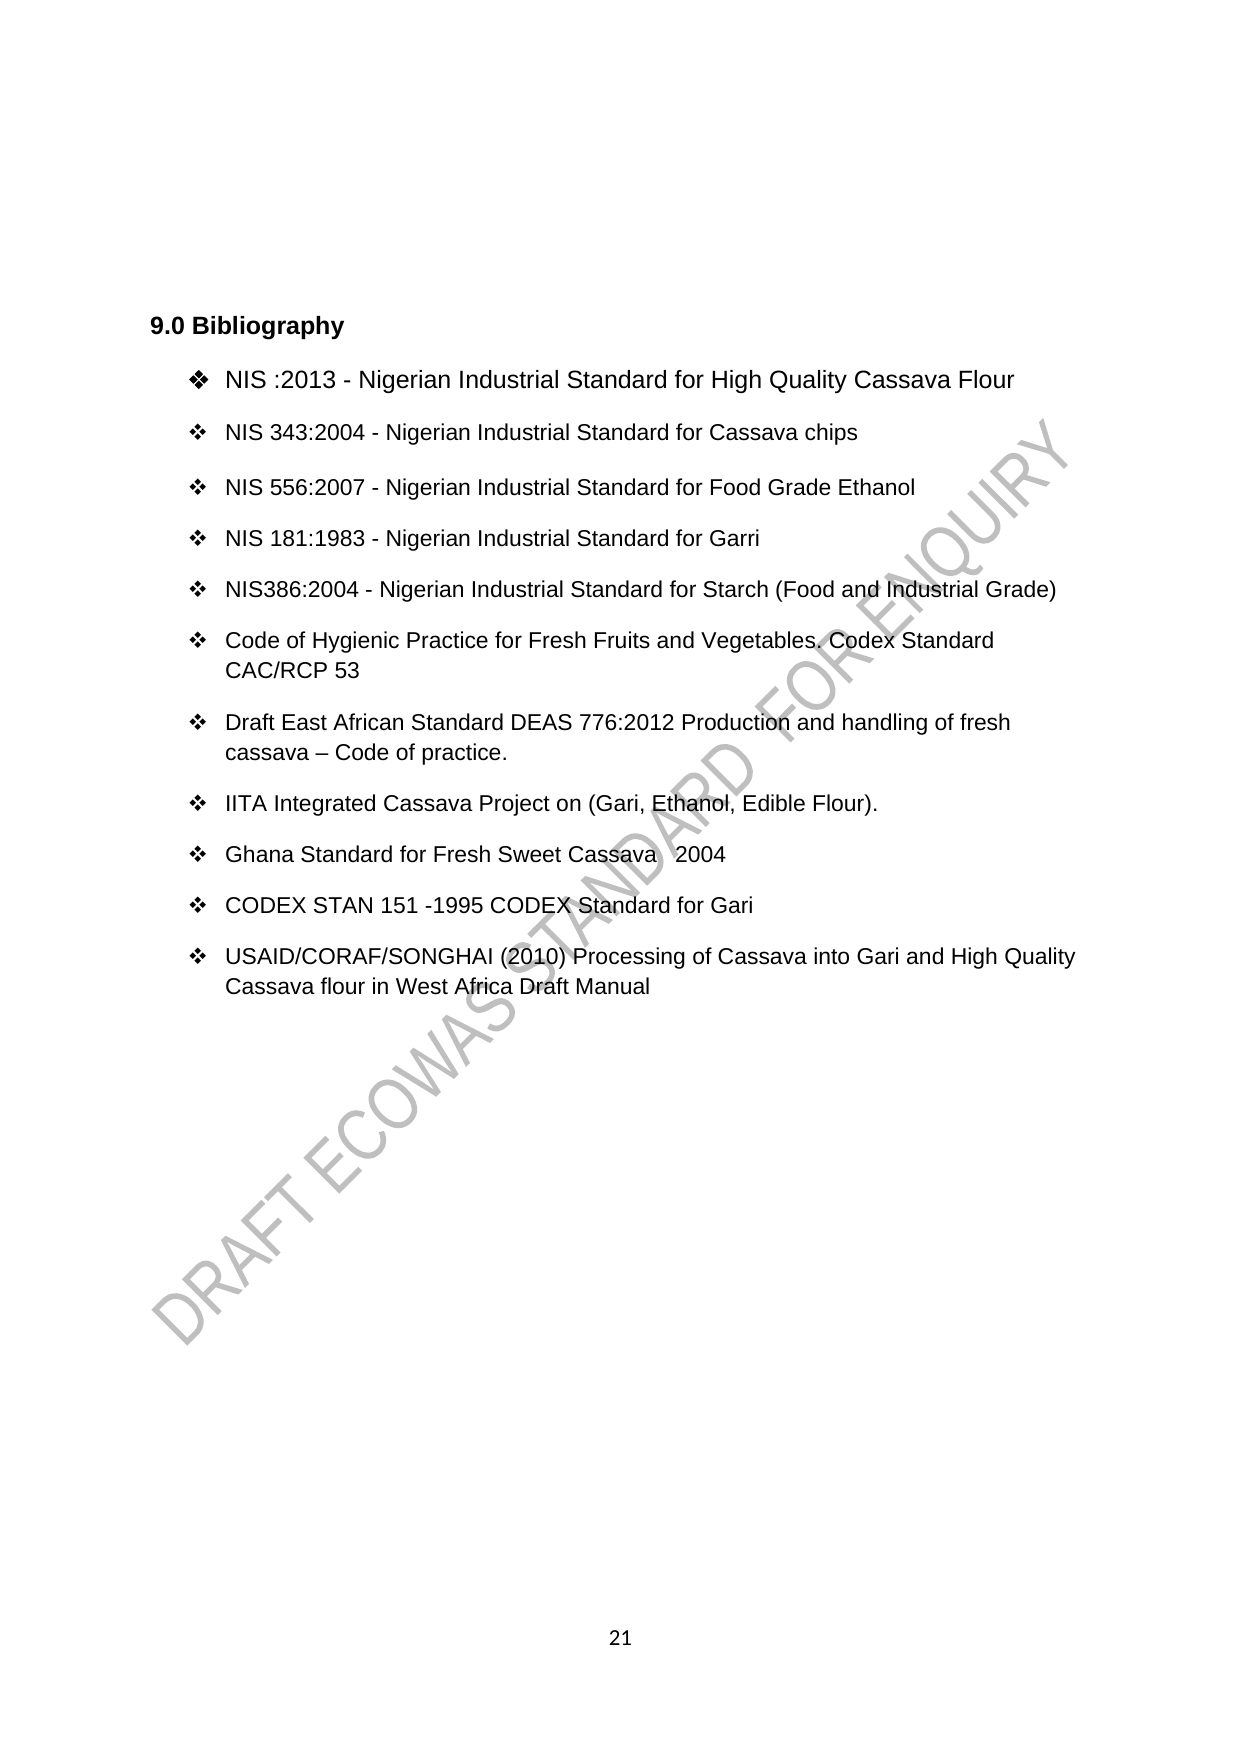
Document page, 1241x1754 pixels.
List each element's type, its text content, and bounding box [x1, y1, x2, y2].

list NIS :2013 - Nigerian Industrial Standard for High Quality Cassava Flour [187, 365, 1090, 394]
list NIS 556:2007 - Nigerian Industrial Standard for Food Grade Ethanol [187, 474, 1090, 500]
list Ghana Standard for Fresh Sweet Cassava 2004 [187, 841, 1090, 867]
text 9.0 Bibliography [150, 311, 1090, 340]
list NIS386:2004 - Nigerian Industrial Standard for Starch (Food and Industrial Grade) [187, 576, 1090, 602]
list NIS 181:1983 - Nigerian Industrial Standard for Garri [187, 525, 1090, 551]
list NIS 343:2004 - Nigerian Industrial Standard for Cassava chips [187, 419, 1090, 445]
list Code of Hygienic Practice for Fresh Fruits and Vegetables. Codex Standard CAC/RCP 53 [187, 627, 1090, 684]
list USAID/CORAF/SONGHAI (2010) Processing of Cassava into Gari and High Quality Cassava flour in West Africa Draft Manual [187, 943, 1090, 1000]
list Draft East African Standard DEAS 776:2012 Production and handling of fresh cassava – Code of practice. [187, 708, 1090, 765]
list CODEX STAN 151 -1995 CODEX Standard for Gari [187, 892, 1090, 918]
list IITA Integrated Cassava Project on (Gari, Ethanol, Edible Flour). [187, 790, 1090, 816]
